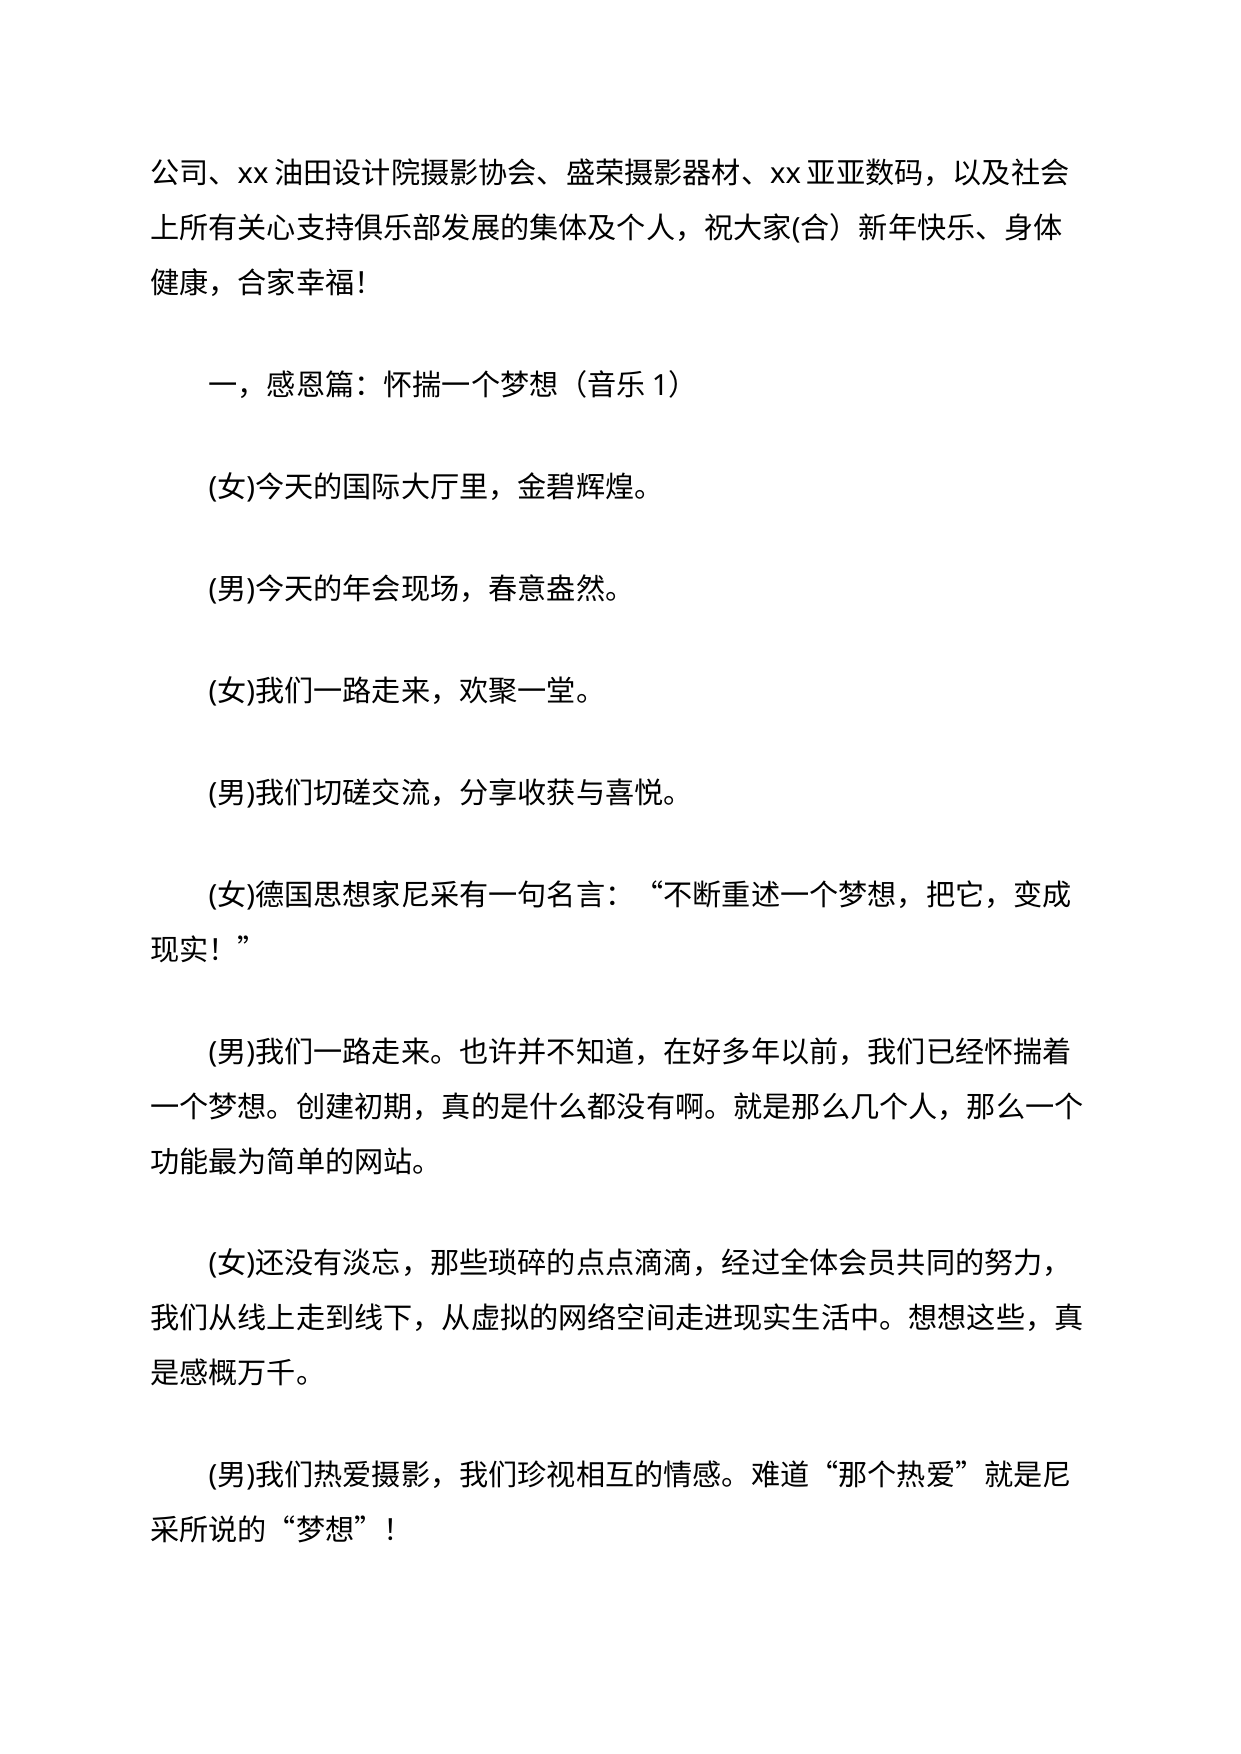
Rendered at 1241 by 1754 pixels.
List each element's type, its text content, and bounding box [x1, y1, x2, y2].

text (女)今天的国际大厅里，金碧辉煌。 [150, 464, 1090, 506]
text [150, 150, 1090, 302]
text (女)德国思想家尼采有一句名言：“不断重述一个梦想，把它，变成现实！” [150, 872, 1090, 969]
text (男)今天的年会现场，春意盎然。 [150, 566, 1090, 608]
text 一，感恩篇：怀揣一个梦想（音乐1） [150, 362, 1090, 404]
text (女)我们一路走来，欢聚一堂。 [150, 668, 1090, 710]
text (男)我们切磋交流，分享收获与喜悦。 [150, 770, 1090, 812]
text (女)还没有淡忘，那些琐碎的点点滴滴，经过全体会员共同的努力，我们从线上走到线下，从虚拟的网络空间走进现实生活中。想想这些，真是感概万千。 [150, 1240, 1090, 1392]
text (男)我们一路走来。也许并不知道，在好多年以前，我们已经怀揣着一个梦想。创建初期，真的是什么都没有啊。就是那么几个人，那么一个功能最为简单的网站。 [150, 1028, 1090, 1181]
text (男)我们热爱摄影，我们珍视相互的情感。难道“那个热爱”就是尼采所说的“梦想”！ [150, 1452, 1090, 1549]
